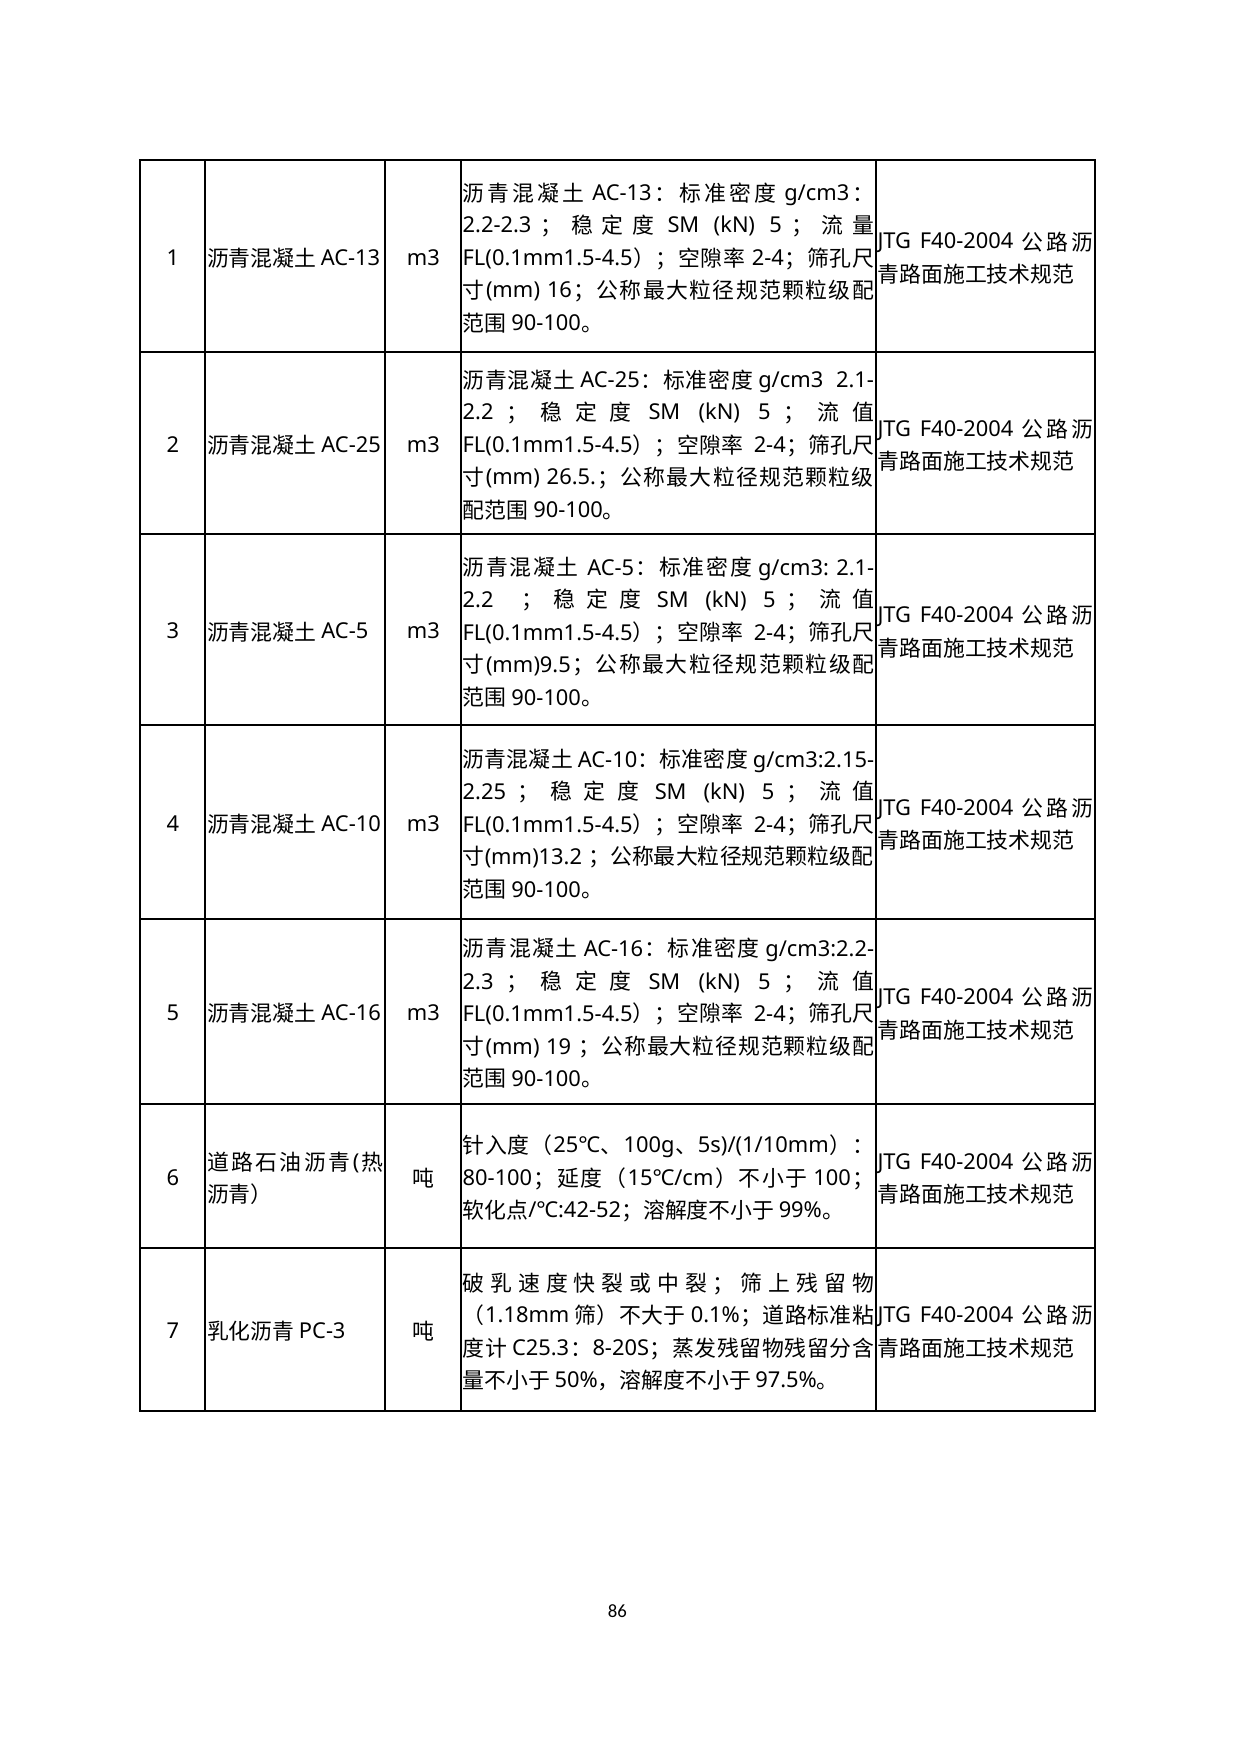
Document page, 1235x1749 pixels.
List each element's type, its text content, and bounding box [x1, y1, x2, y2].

table_cell 破乳速度快裂或中裂；筛上残留物（1.18mm筛）不大于0.1%；道路标准粘度计C25.3：8-20S；蒸发残留物残留分含量不小于50%，溶解度不小于97.5%。 [462, 1249, 875, 1410]
table_cell 4 [141, 726, 204, 918]
table_cell m3 [386, 726, 460, 918]
table_cell m3 [386, 535, 460, 724]
table_cell 3 [141, 535, 204, 724]
table_cell m3 [386, 920, 460, 1103]
table_cell JTG F40-2004公路沥青路面施工技术规范 [877, 1249, 1094, 1410]
table_cell 道路石油沥青(热沥青） [206, 1105, 384, 1247]
table_cell 吨 [386, 1249, 460, 1410]
table_cell 沥青混凝土AC-13：标准密度g/cm3：2.2-2.3；稳定度SM (kN) 5；流量FL(0.1mm1.5-4.5）；空隙率 2-4；筛孔尺寸(mm) 16；公称最大粒径规范颗粒级配范围 90-100。 [462, 161, 875, 351]
table_cell 沥青混凝土 AC-16 [206, 920, 384, 1103]
table_cell 沥青混凝土 AC-5 [206, 535, 384, 724]
table_cell JTG F40-2004公路沥青路面施工技术规范 [877, 1105, 1094, 1247]
table_cell JTG F40-2004公路沥青路面施工技术规范 [877, 920, 1094, 1103]
table_cell 5 [141, 920, 204, 1103]
table_cell 2 [141, 353, 204, 533]
table_cell 6 [141, 1105, 204, 1247]
table_cell m3 [386, 161, 460, 351]
table_cell 沥青混凝土AC-16：标准密度g/cm3:2.2-2.3；稳定度SM (kN) 5；流值FL(0.1mm1.5-4.5）；空隙率 2-4；筛孔尺寸(mm) 19 ；公称最大粒径规范颗粒级配范围 90-100。 [462, 920, 875, 1103]
table_cell JTG F40-2004公路沥青路面施工技术规范 [877, 726, 1094, 918]
table_cell JTG F40-2004公路沥青路面施工技术规范 [877, 161, 1094, 351]
table_cell 沥青混凝土 AC-5：标准密度g/cm3: 2.1-2.2 ；稳定度SM (kN) 5；流值FL(0.1mm1.5-4.5）；空隙率 2-4；筛孔尺寸(mm)9.5；公称最大粒径规范颗粒级配范围 90-100。 [462, 535, 875, 724]
table_cell 7 [141, 1249, 204, 1410]
table_cell 乳化沥青PC-3 [206, 1249, 384, 1410]
table_cell JTG F40-2004公路沥青路面施工技术规范 [877, 535, 1094, 724]
table_cell 沥青混凝土AC-13 [206, 161, 384, 351]
table_cell 1 [141, 161, 204, 351]
table_cell 沥青混凝土 AC-10 [206, 726, 384, 918]
table_cell 吨 [386, 1105, 460, 1247]
table_cell m3 [386, 353, 460, 533]
table_cell JTG F40-2004公路沥青路面施工技术规范 [877, 353, 1094, 533]
table_cell 沥青混凝土 AC-25 [206, 353, 384, 533]
table_cell 沥青混凝土AC-25：标准密度g/cm3 2.1-2.2；稳定度SM (kN) 5；流值FL(0.1mm1.5-4.5）；空隙率 2-4；筛孔尺寸(mm) 26.5.；公称最大粒径规范颗粒级配范围 90-100。 [462, 353, 875, 533]
table_cell 针入度（25℃、100g、5s)/(1/10mm）：80-100；延度（15℃/cm）不小于100；软化点/℃:42-52；溶解度不小于99%。 [462, 1105, 875, 1247]
table_cell 沥青混凝土AC-10：标准密度g/cm3:2.15-2.25；稳定度SM (kN) 5；流值FL(0.1mm1.5-4.5）；空隙率 2-4；筛孔尺寸(mm)13.2 ；公称最大粒径规范颗粒级配范围 90-100。 [462, 726, 875, 918]
